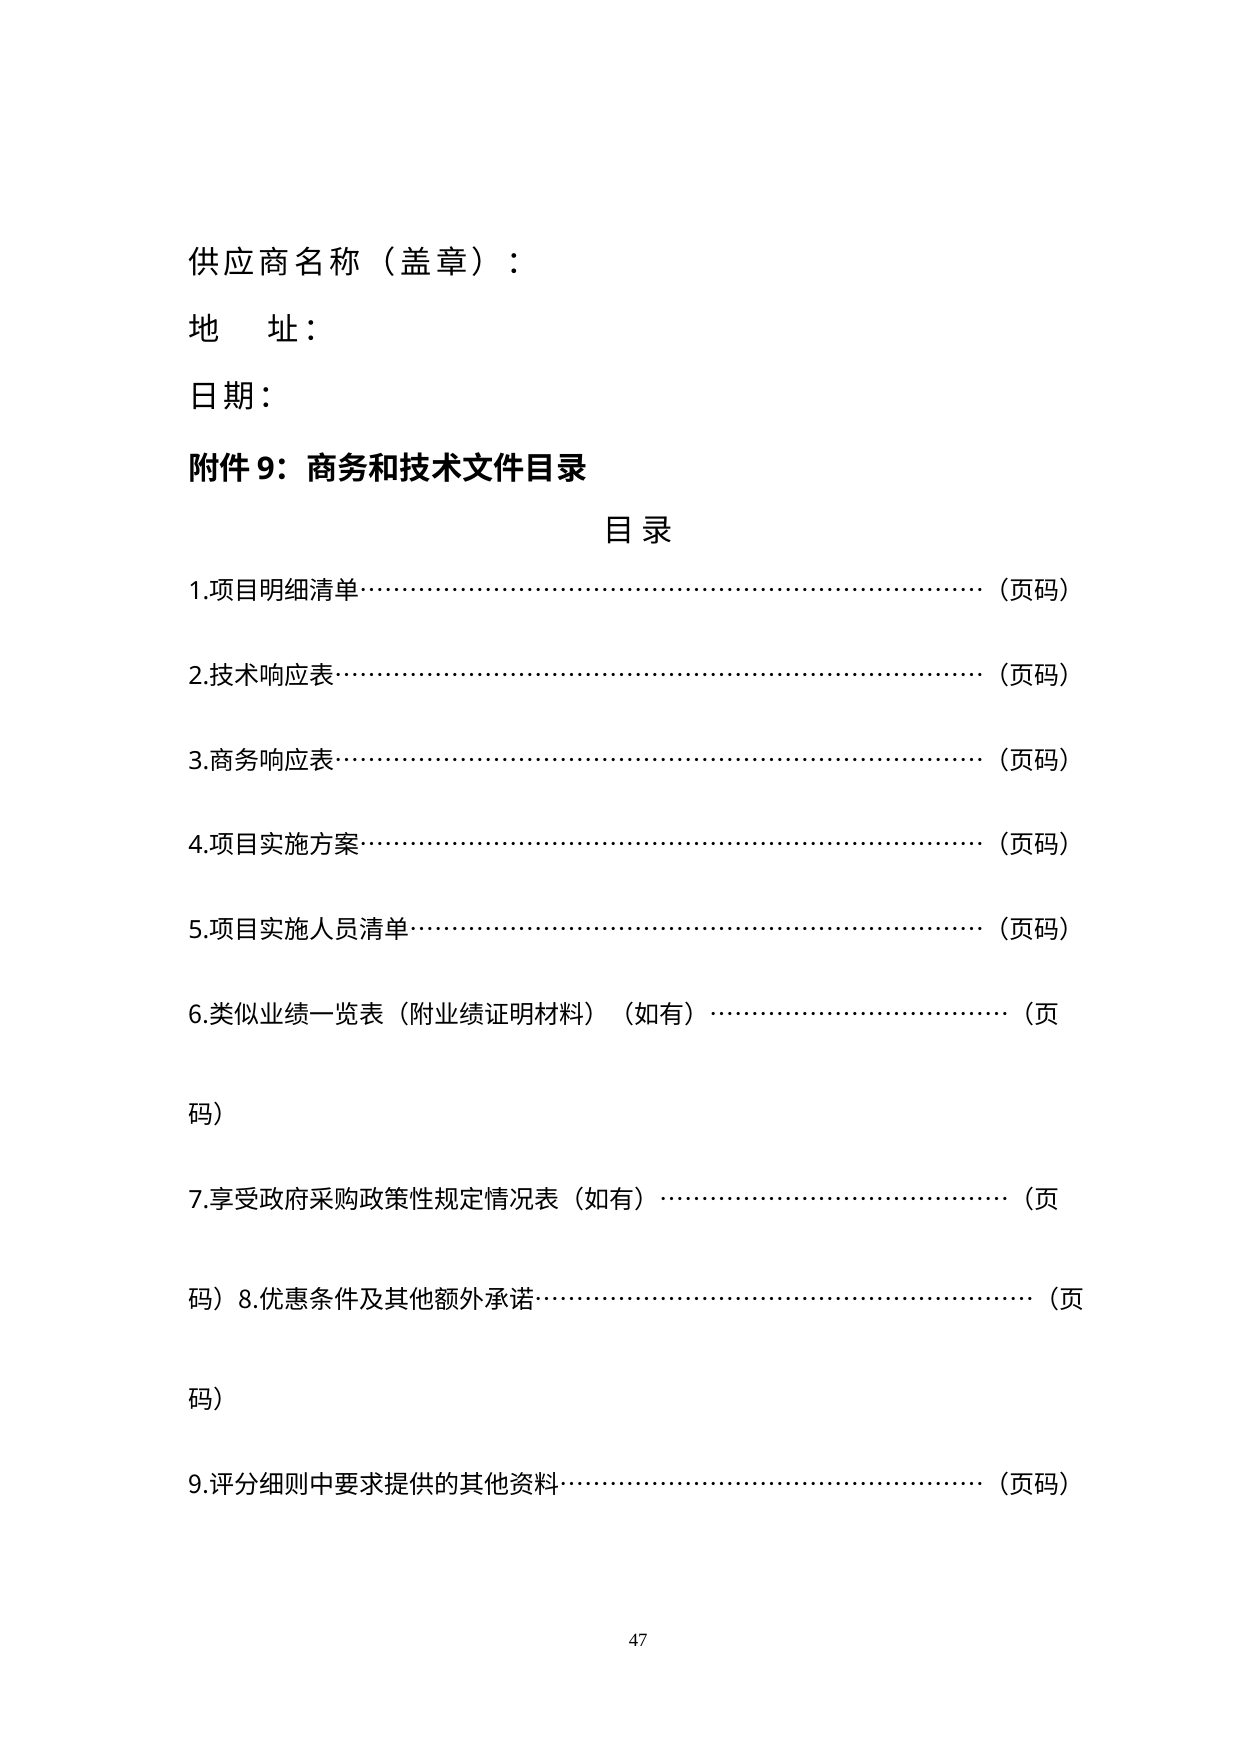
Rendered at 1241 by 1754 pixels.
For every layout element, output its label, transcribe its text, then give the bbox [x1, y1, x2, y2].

text 6.类似业绩一览表（附业绩证明材料）（如有）………………………………（页码） [188, 979, 1088, 1146]
text 附件9：商务和技术文件目录 [188, 443, 1088, 489]
text 目 录 [188, 505, 1088, 550]
text 日期： [188, 360, 1099, 427]
text 7.享受政府采购政策性规定情况表（如有）……………………………………（页码）8.优惠条件及其他额外承诺……………………………………………………（页码） [188, 1164, 1088, 1431]
text 4.项目实施方案…………………………………………………………………（页码） [188, 810, 1088, 876]
text 2.技术响应表……………………………………………………………………（页码） [188, 640, 1088, 707]
text 5.项目实施人员清单……………………………………………………………（页码） [188, 894, 1088, 961]
text 供应商名称（盖章）： [188, 227, 1099, 294]
text 地 址： [188, 294, 1099, 360]
text 3.商务响应表……………………………………………………………………（页码） [188, 725, 1088, 792]
text 1.项目明细清单…………………………………………………………………（页码） [188, 555, 1088, 622]
text 9.评分细则中要求提供的其他资料……………………………………………（页码） [188, 1449, 1088, 1516]
